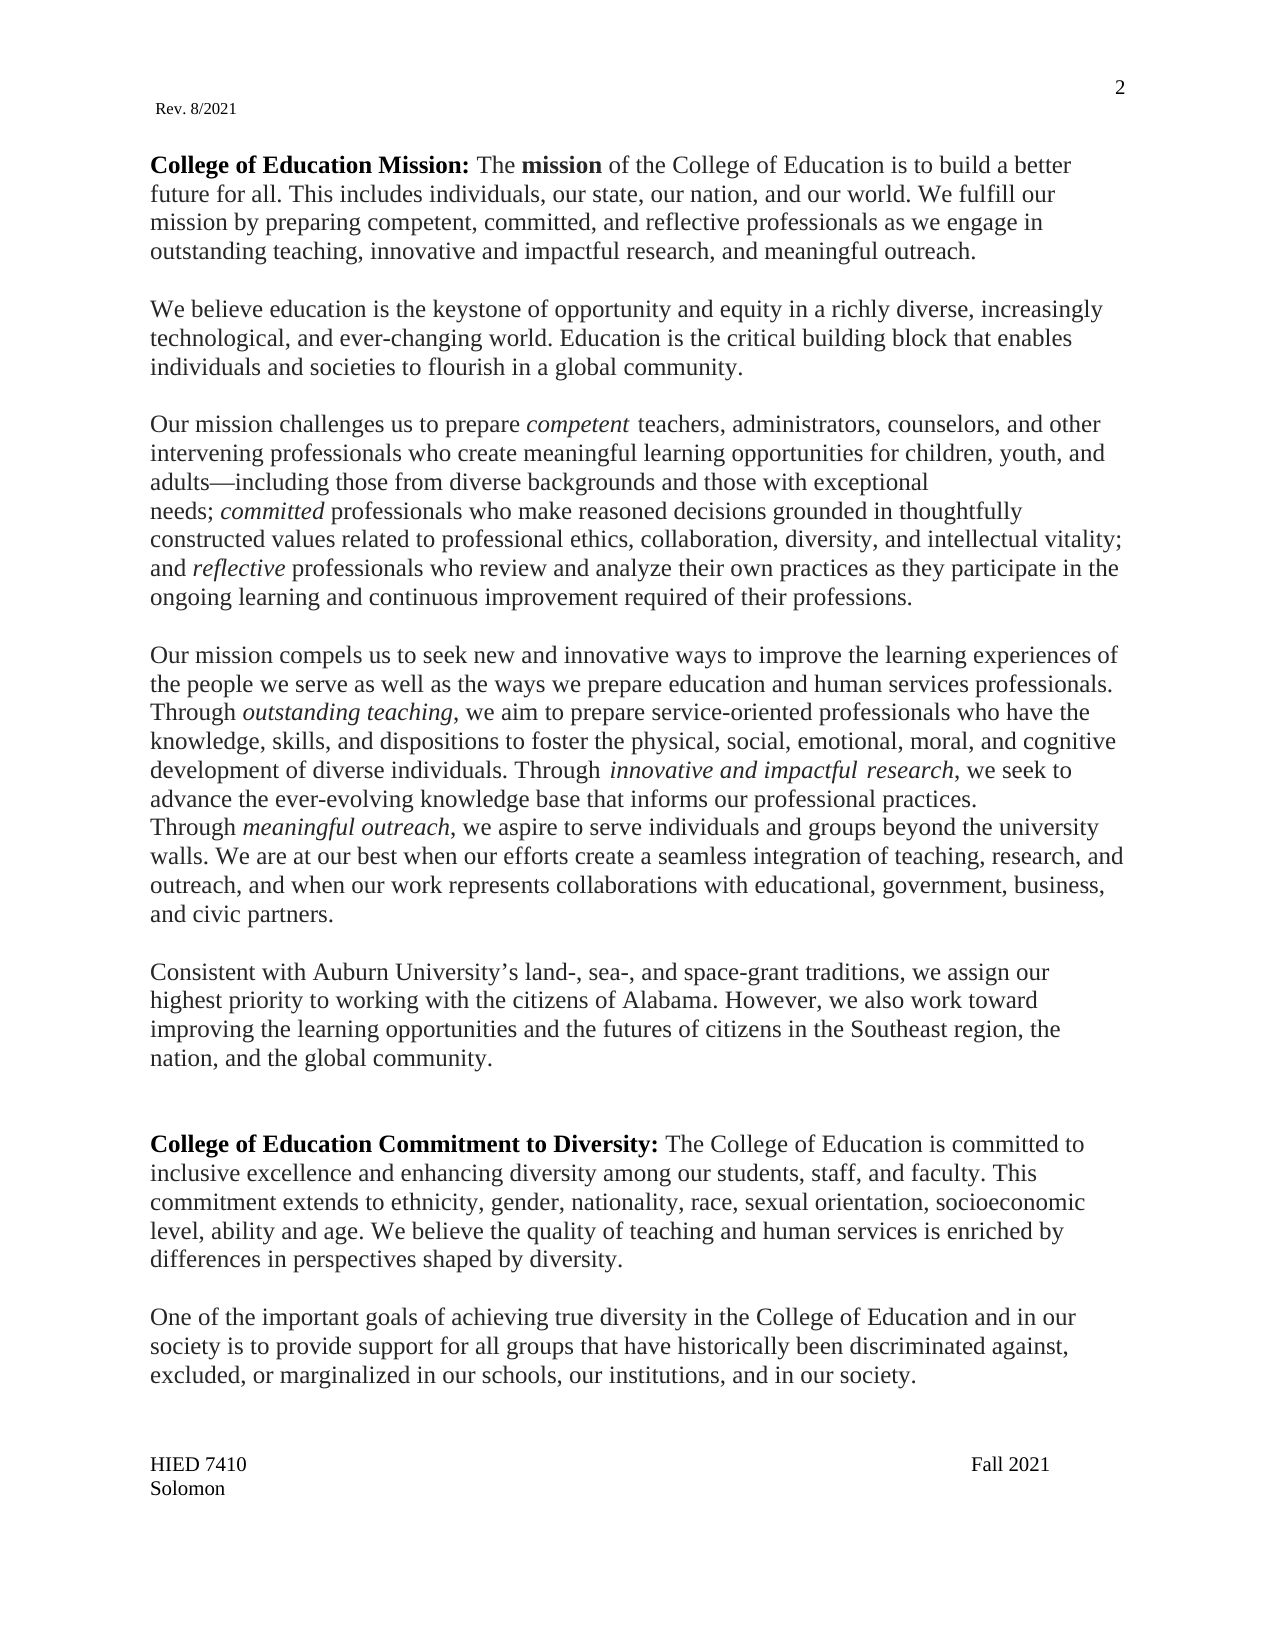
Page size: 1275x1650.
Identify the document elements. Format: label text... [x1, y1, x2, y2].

text College of Education Commitment to Diversity: The College of Education is committed to inclusive excellence and enhancing diversity among our students, staff, and faculty. This commitment extends to ethnicity, gender, nationality, race, sexual orientation, socioeconomic level, ability and age. We believe the quality of teaching and human services is enriched by differences in perspectives shaped by diversity. [150, 1101, 1125, 1273]
text Consistent with Auburn University’s land-, sea-, and space-grant traditions, we assign our highest priority to working with the citizens of Alabama. However, we also work toward improving the learning opportunities and the futures of citizens in the Southeast region, the nation, and the global community. [150, 957, 1125, 1072]
text Our mission compels us to seek new and innovative ways to improve the learning experiences of the people we serve as well as the ways we prepare education and human services professionals. Through outstanding teaching, we aim to prepare service-oriented professionals who have the knowledge, skills, and dispositions to foster the physical, social, emotional, moral, and cognitive development of diverse individuals. Through innovative and impactful research, we seek to advance the ever-evolving knowledge base that informs our professional practices. Through meaningful outreach, we aspire to serve individuals and groups beyond the university walls. We are at our best when our efforts create a seamless integration of teaching, research, and outreach, and when our work represents collaborations with educational, government, business, and civic partners. [150, 640, 1125, 927]
text One of the important goals of achieving true diversity in the College of Education and in our society is to provide support for all groups that have historically been discriminated against, excluded, or marginalized in our schools, our institutions, and in our society. [150, 1302, 1125, 1389]
text We believe education is the keystone of opportunity and equity in a richly diverse, increasingly technological, and ever-changing world. Education is the critical building block that enables individuals and societies to flourish in a global community. [150, 294, 1125, 380]
text Our mission challenges us to prepare competent teachers, administrators, counselors, and other intervening professionals who create meaningful learning opportunities for children, youth, and adults—including those from diverse backgrounds and those with exceptional needs; committed professionals who make reasoned decisions grounded in thoughtfully constructed values related to professional ethics, collaboration, diversity, and intellectual vitality; and reflective professionals who review and analyze their own practices as they participate in the ongoing learning and continuous improvement required of their professions. [150, 409, 1125, 611]
text College of Education Mission: The mission of the College of Education is to build a better future for all. This includes individuals, our state, our nation, and our world. We fulfill our mission by preparing competent, committed, and reflective professionals as we engage in outstanding teaching, innovative and impactful research, and meaningful outreach. [150, 150, 1125, 265]
